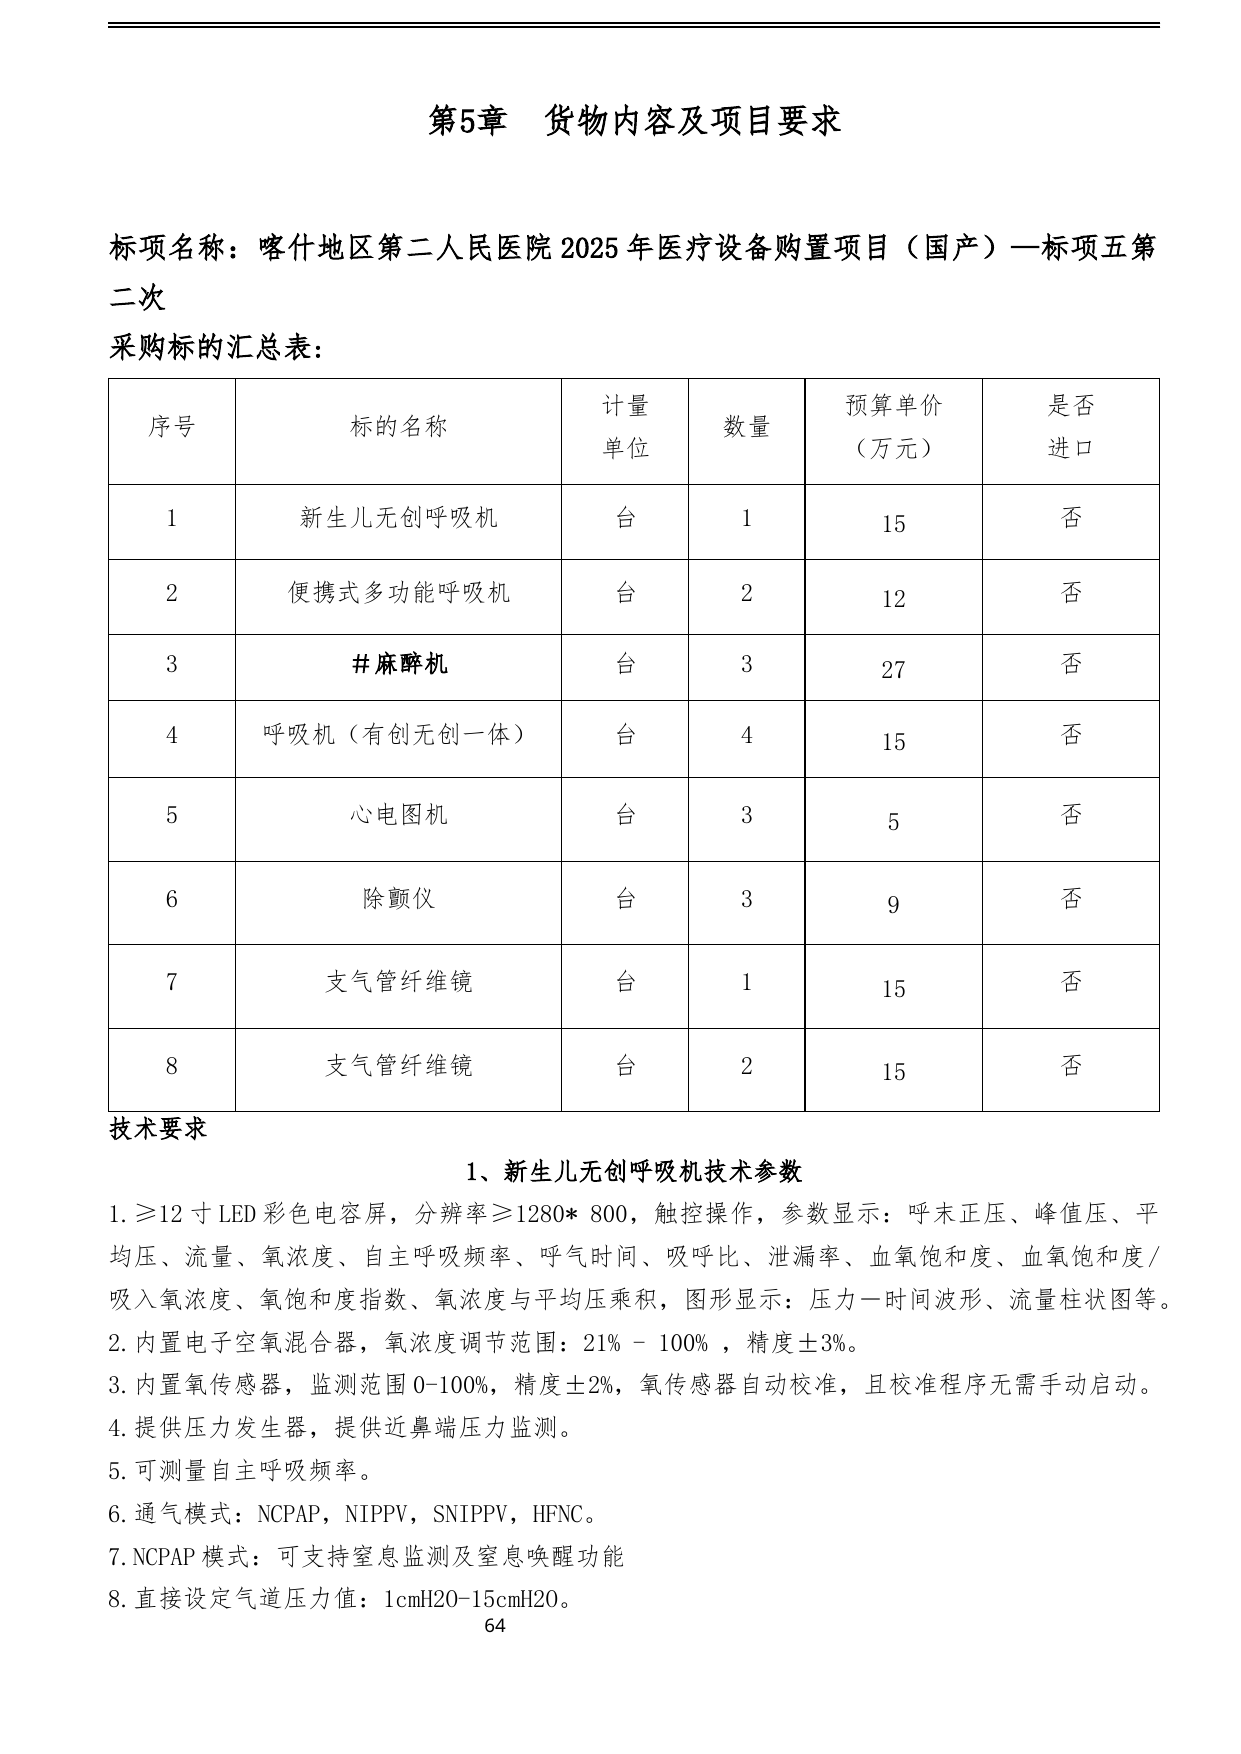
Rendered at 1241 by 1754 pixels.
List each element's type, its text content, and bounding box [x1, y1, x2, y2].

table_cell 4 [109, 701, 235, 777]
subtitle 货物内容及项目要求 [108, 99, 1160, 137]
table_cell 台 [562, 701, 688, 777]
table_cell 5 [806, 778, 982, 861]
table_cell 除颤仪 [236, 862, 561, 944]
table_header 数量 [689, 379, 804, 483]
table_cell 心电图机 [236, 778, 561, 861]
table_cell 便携式多功能呼吸机 [236, 560, 561, 634]
table_cell 1 [689, 485, 804, 559]
table_cell 6 [109, 862, 235, 944]
table_cell 4 [689, 701, 804, 777]
table_cell 3 [689, 778, 804, 861]
text 7.NCPAP模式：可支持窒息监测及窒息唤醒功能 [108, 1540, 1160, 1569]
table_cell 支气管纤维镜 [236, 945, 561, 1027]
table_cell 1 [109, 485, 235, 559]
table_cell 否 [983, 945, 1159, 1027]
table_cell 支气管纤维镜 [236, 1029, 561, 1111]
table_header 预算单价 （万元） [806, 379, 982, 483]
table_cell 否 [983, 1029, 1159, 1111]
table_cell 台 [562, 778, 688, 861]
text 5.可测量自主呼吸频率。 [108, 1454, 1160, 1483]
text 2.内置电子空氧混合器，氧浓度调节范围：21% - 100% ，精度±3%。 [108, 1326, 1160, 1354]
text 技术要求 [108, 1112, 1160, 1141]
table_cell 15 [806, 945, 982, 1027]
table_header 计量 单位 [562, 379, 688, 483]
table_cell 否 [983, 701, 1159, 777]
table_cell 8 [109, 1029, 235, 1111]
table_cell ＃麻醉机 [236, 635, 561, 700]
table_header 序号 [109, 379, 235, 483]
text 6.通气模式：NCPAP，NIPPV，SNIPPV，HFNC。 [108, 1497, 1160, 1526]
table_header 是否 进口 [983, 379, 1159, 483]
table_cell 15 [806, 701, 982, 777]
text 1.≥12寸LED彩色电容屏，分辨率≥1280* 800，触控操作，参数显示：呼末正压、峰值压、平均压、流量、氧浓度、自主呼吸频率、呼气时间、吸呼比、泄漏率、血氧饱和度、血氧饱和度/吸入氧浓度、氧饱和度指数、氧浓度与平均压乘积，图形显示：压力－时间波形、流量柱状图等。 [108, 1198, 1160, 1312]
text 1、新生儿无创呼吸机技术参数 [108, 1155, 1160, 1183]
table_cell 台 [562, 485, 688, 559]
table_header 标的名称 [236, 379, 561, 483]
table_cell 台 [562, 1029, 688, 1111]
table_cell 5 [109, 778, 235, 861]
table_cell 否 [983, 862, 1159, 944]
table_cell 12 [806, 560, 982, 634]
table_cell 7 [109, 945, 235, 1027]
table_cell 否 [983, 635, 1159, 700]
table_cell 台 [562, 862, 688, 944]
table_cell 3 [689, 635, 804, 700]
table_cell 否 [983, 485, 1159, 559]
text 标项名称：喀什地区第二人民医院2025年医疗设备购置项目（国产）—标项五第二次 [108, 228, 1160, 311]
table_cell 台 [562, 635, 688, 700]
text 采购标的汇总表: [108, 328, 1160, 361]
text 3.内置氧传感器，监测范围0-100%，精度±2%，氧传感器自动校准，且校准程序无需手动启动。 [108, 1369, 1160, 1397]
table_cell 2 [689, 1029, 804, 1111]
table_cell 否 [983, 560, 1159, 634]
table_cell 15 [806, 1029, 982, 1111]
table_cell 台 [562, 560, 688, 634]
table_cell 3 [109, 635, 235, 700]
table_cell 3 [689, 862, 804, 944]
text 4.提供压力发生器，提供近鼻端压力监测。 [108, 1412, 1160, 1440]
table_cell 否 [983, 778, 1159, 861]
text 8.直接设定气道压力值：1cmH2O-15cmH2O。 [108, 1583, 1160, 1611]
table_cell 27 [806, 635, 982, 700]
table_cell 15 [806, 485, 982, 559]
table_cell 呼吸机（有创无创一体） [236, 701, 561, 777]
table_cell 2 [689, 560, 804, 634]
table_cell 台 [562, 945, 688, 1027]
table_cell 2 [109, 560, 235, 634]
table_cell 新生儿无创呼吸机 [236, 485, 561, 559]
table_cell 1 [689, 945, 804, 1027]
table_cell 9 [806, 862, 982, 944]
